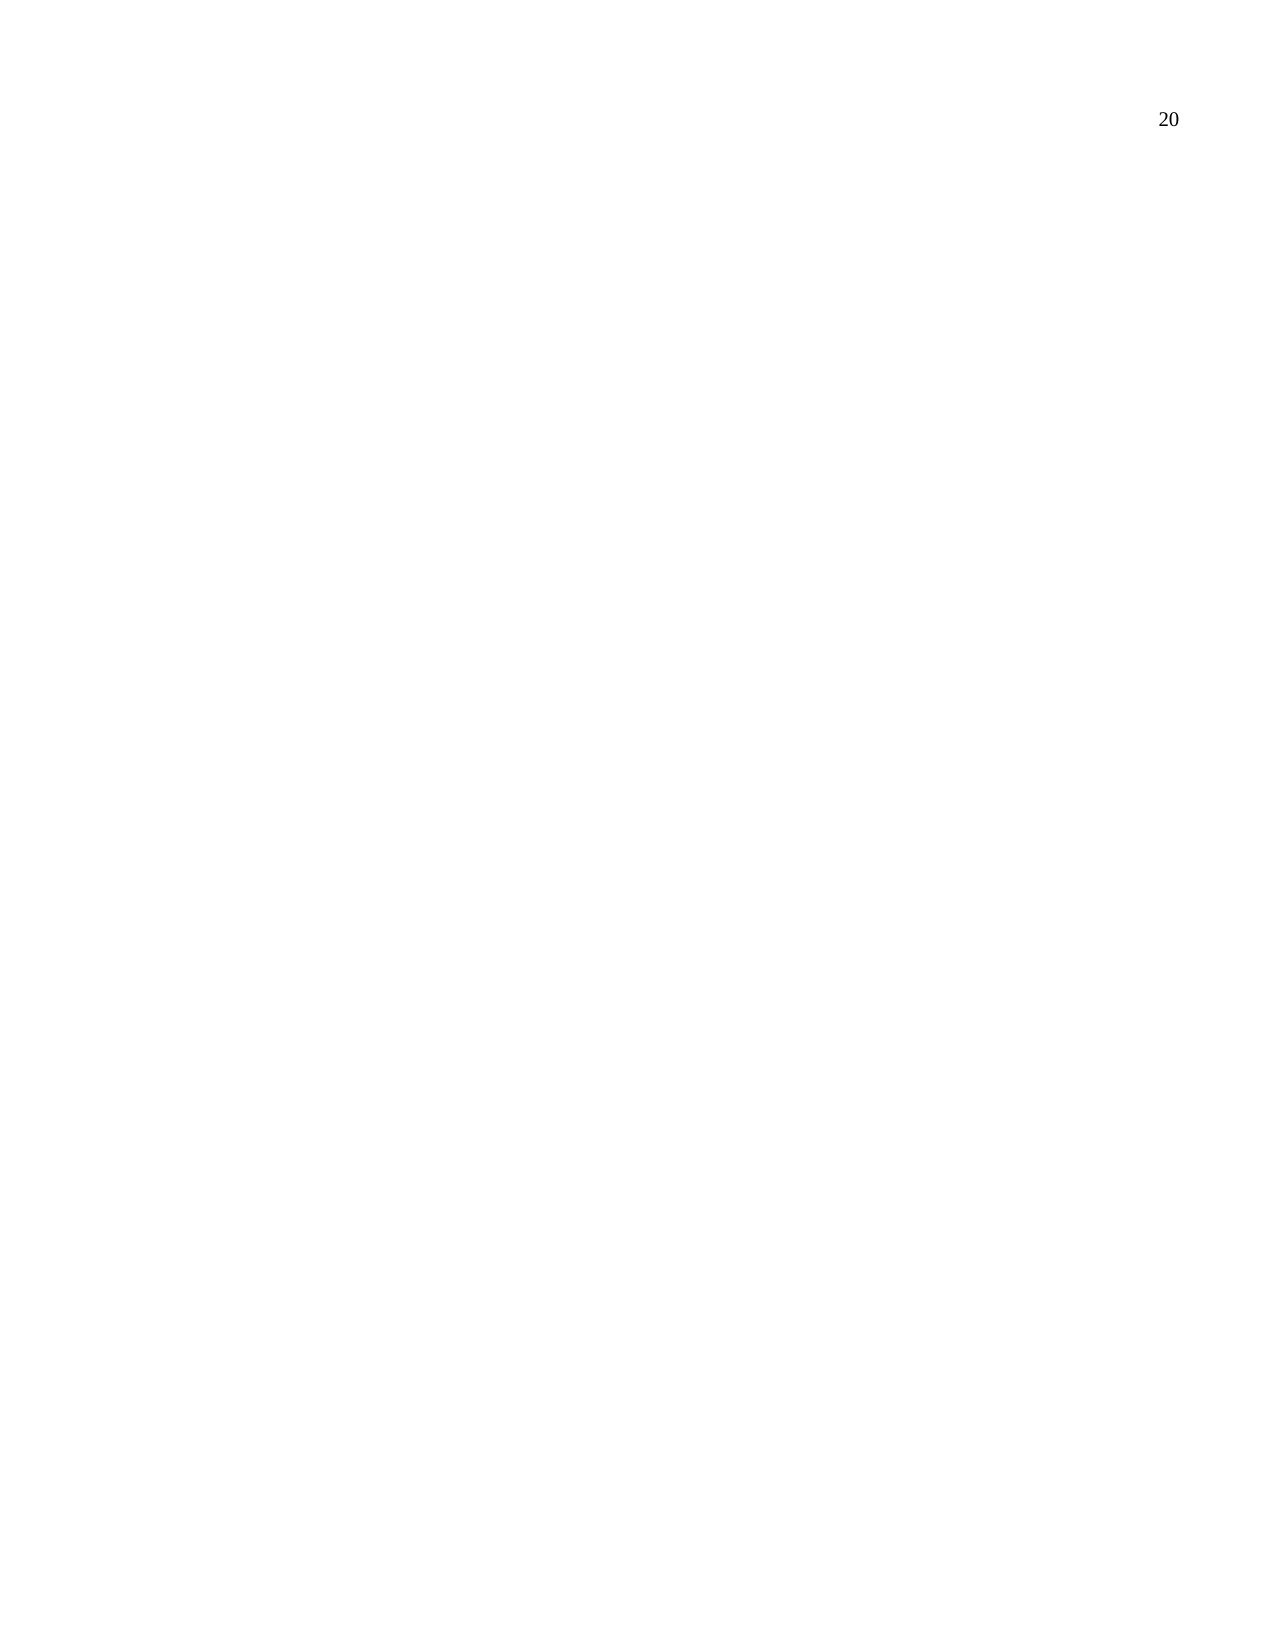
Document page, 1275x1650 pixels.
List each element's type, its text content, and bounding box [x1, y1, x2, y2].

text 20 [1158, 107, 1223, 131]
